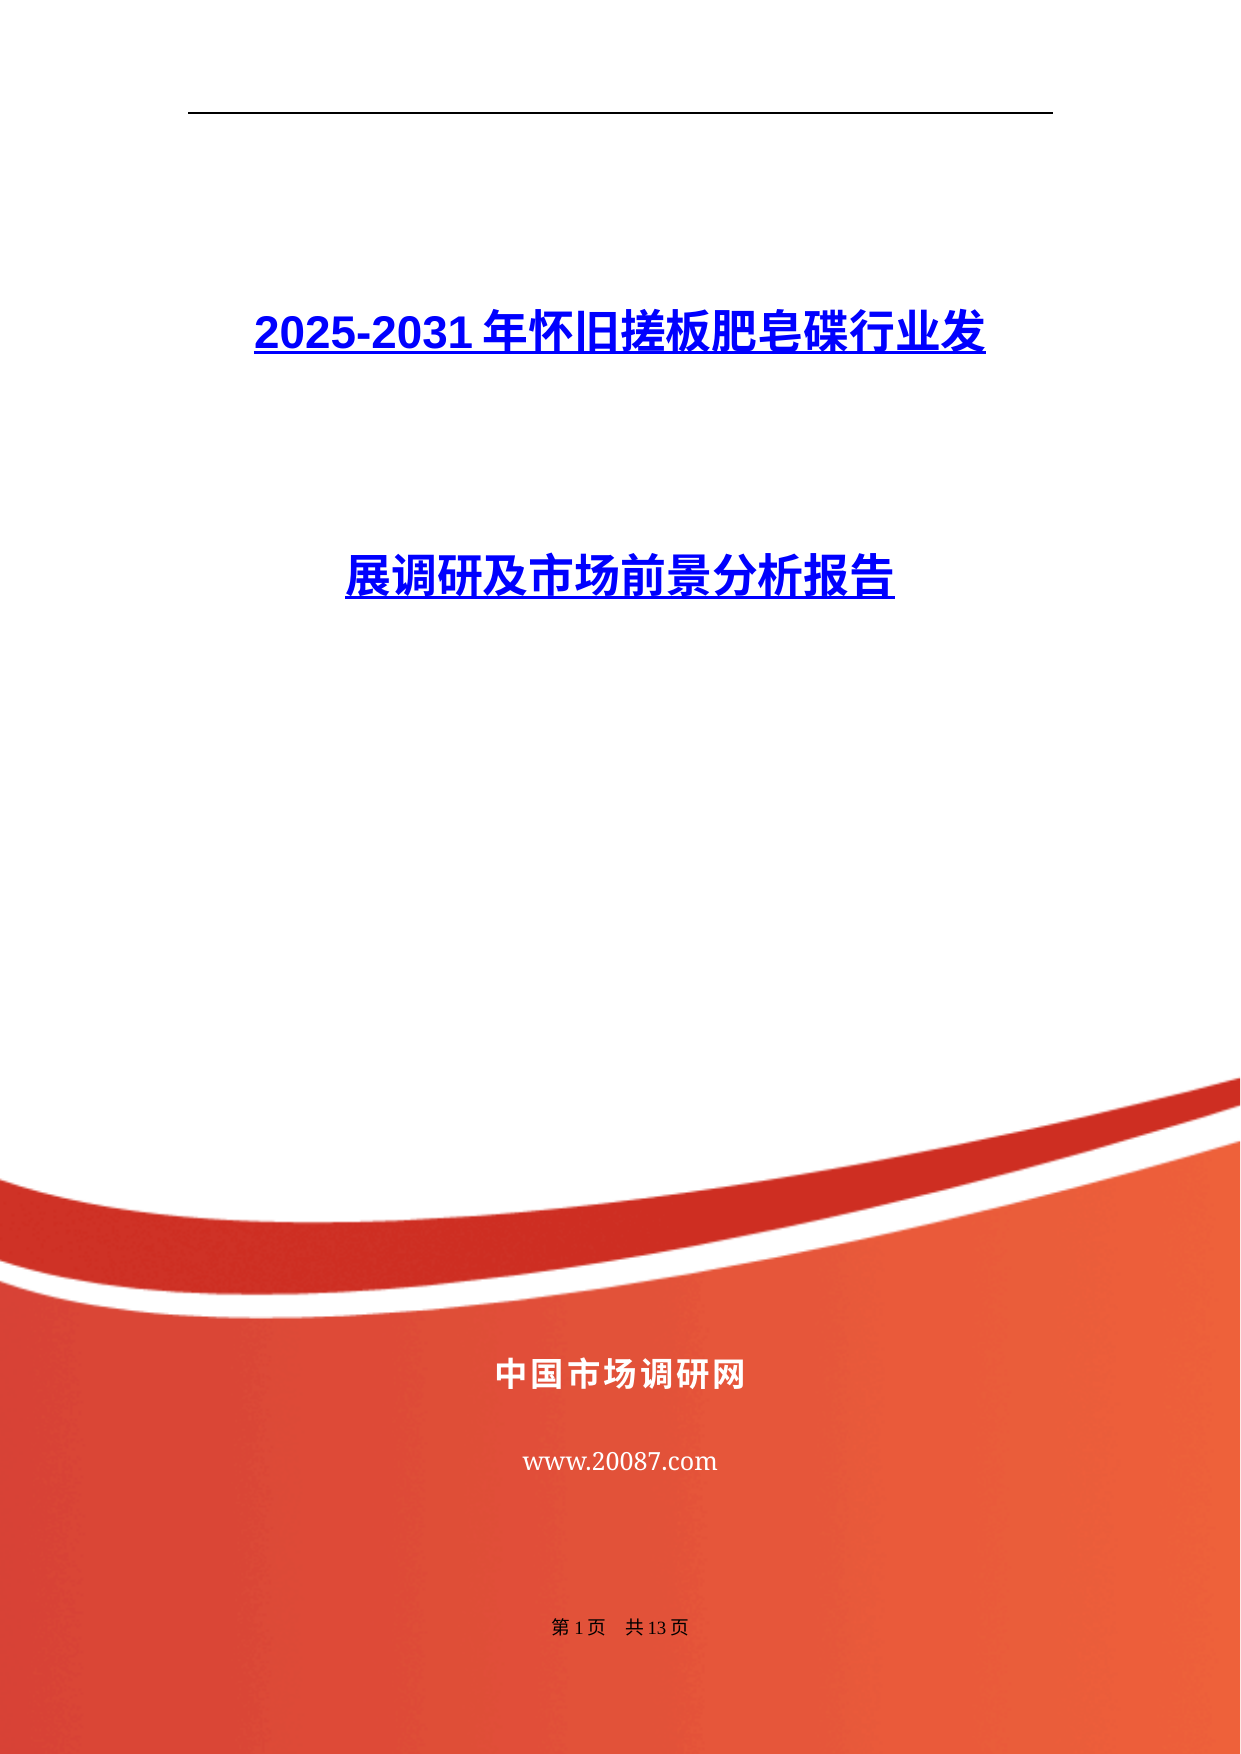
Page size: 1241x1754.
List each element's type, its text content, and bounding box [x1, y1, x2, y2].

subtitle 中国市场调研网 [187, 1339, 1053, 1404]
picture [0, 1006, 1241, 1754]
text www.20087.com [187, 1428, 1053, 1493]
table_header 2025-2031年怀旧搓板肥皂碟行业发展调研及市场前景分析报告 [188, 207, 1053, 773]
